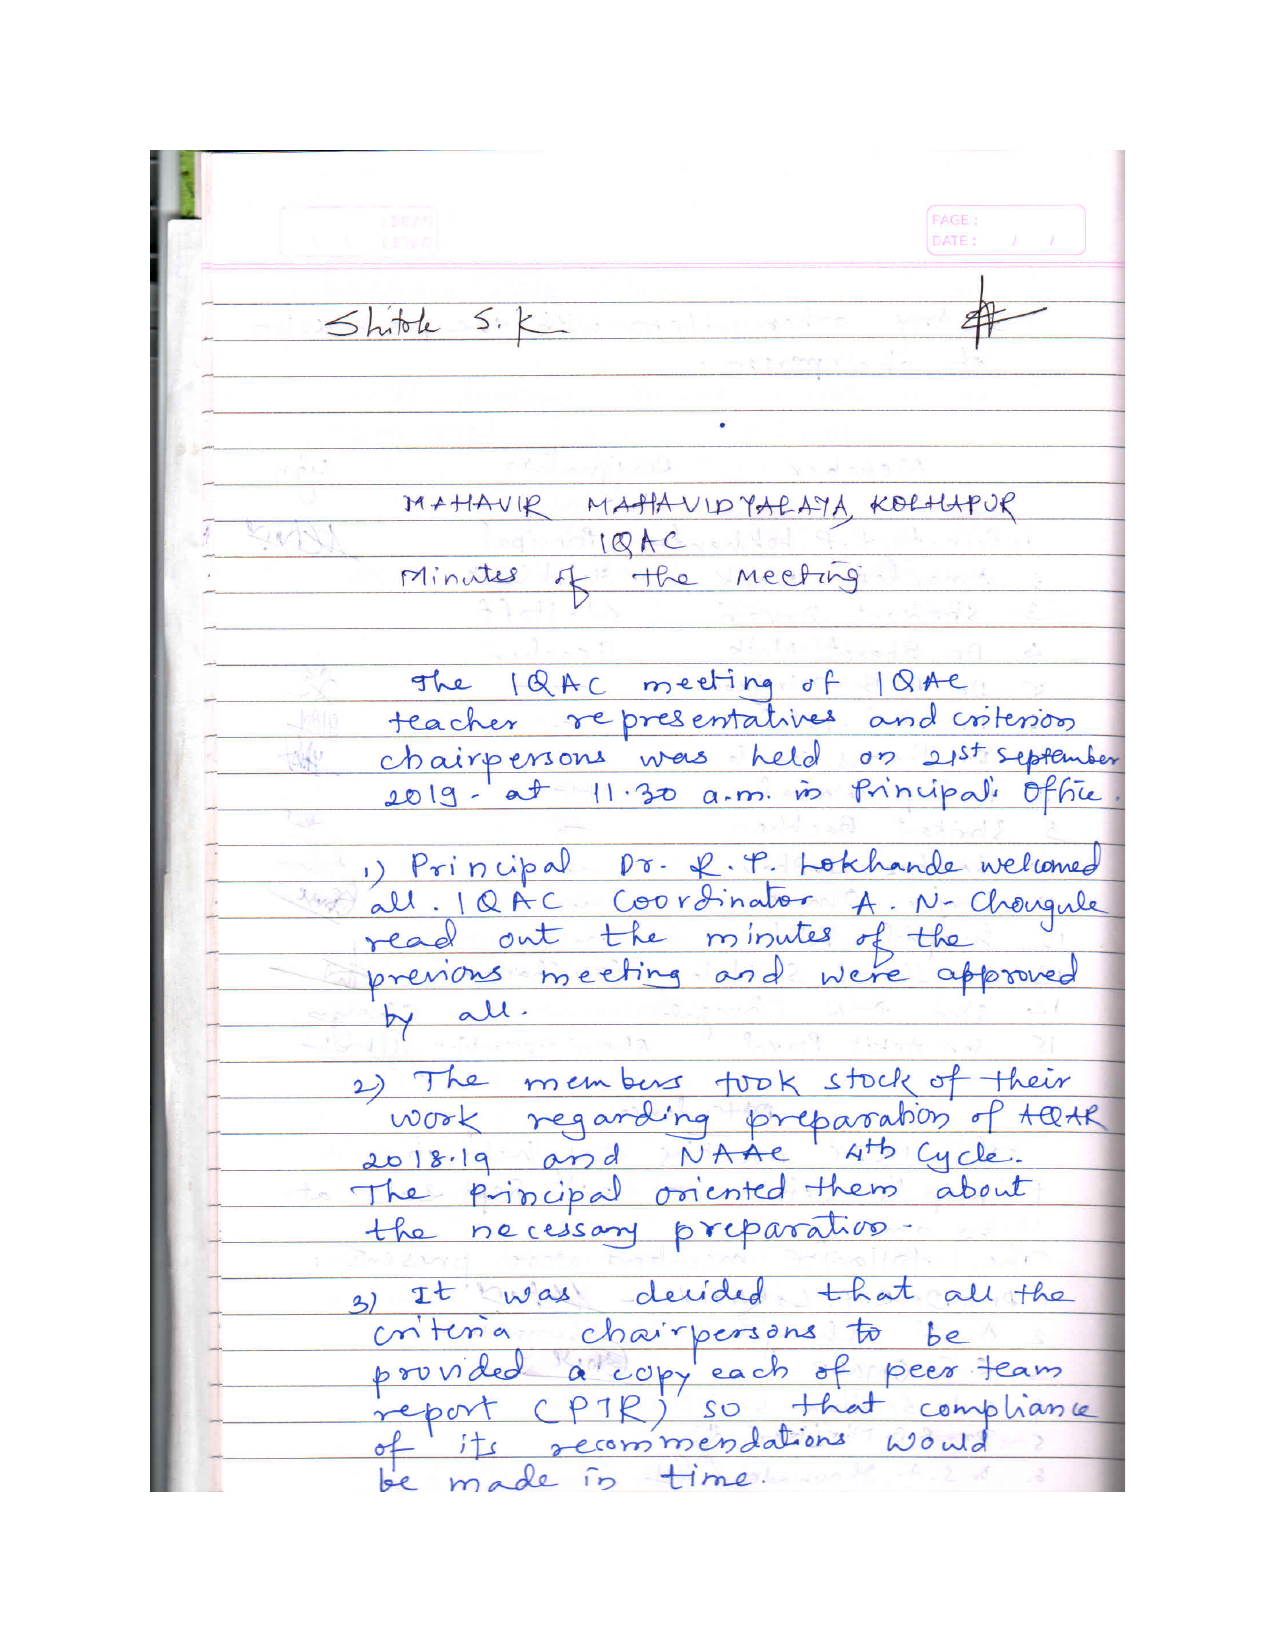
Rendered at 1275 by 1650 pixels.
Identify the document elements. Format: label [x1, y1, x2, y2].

picture [150, 150, 1125, 1492]
